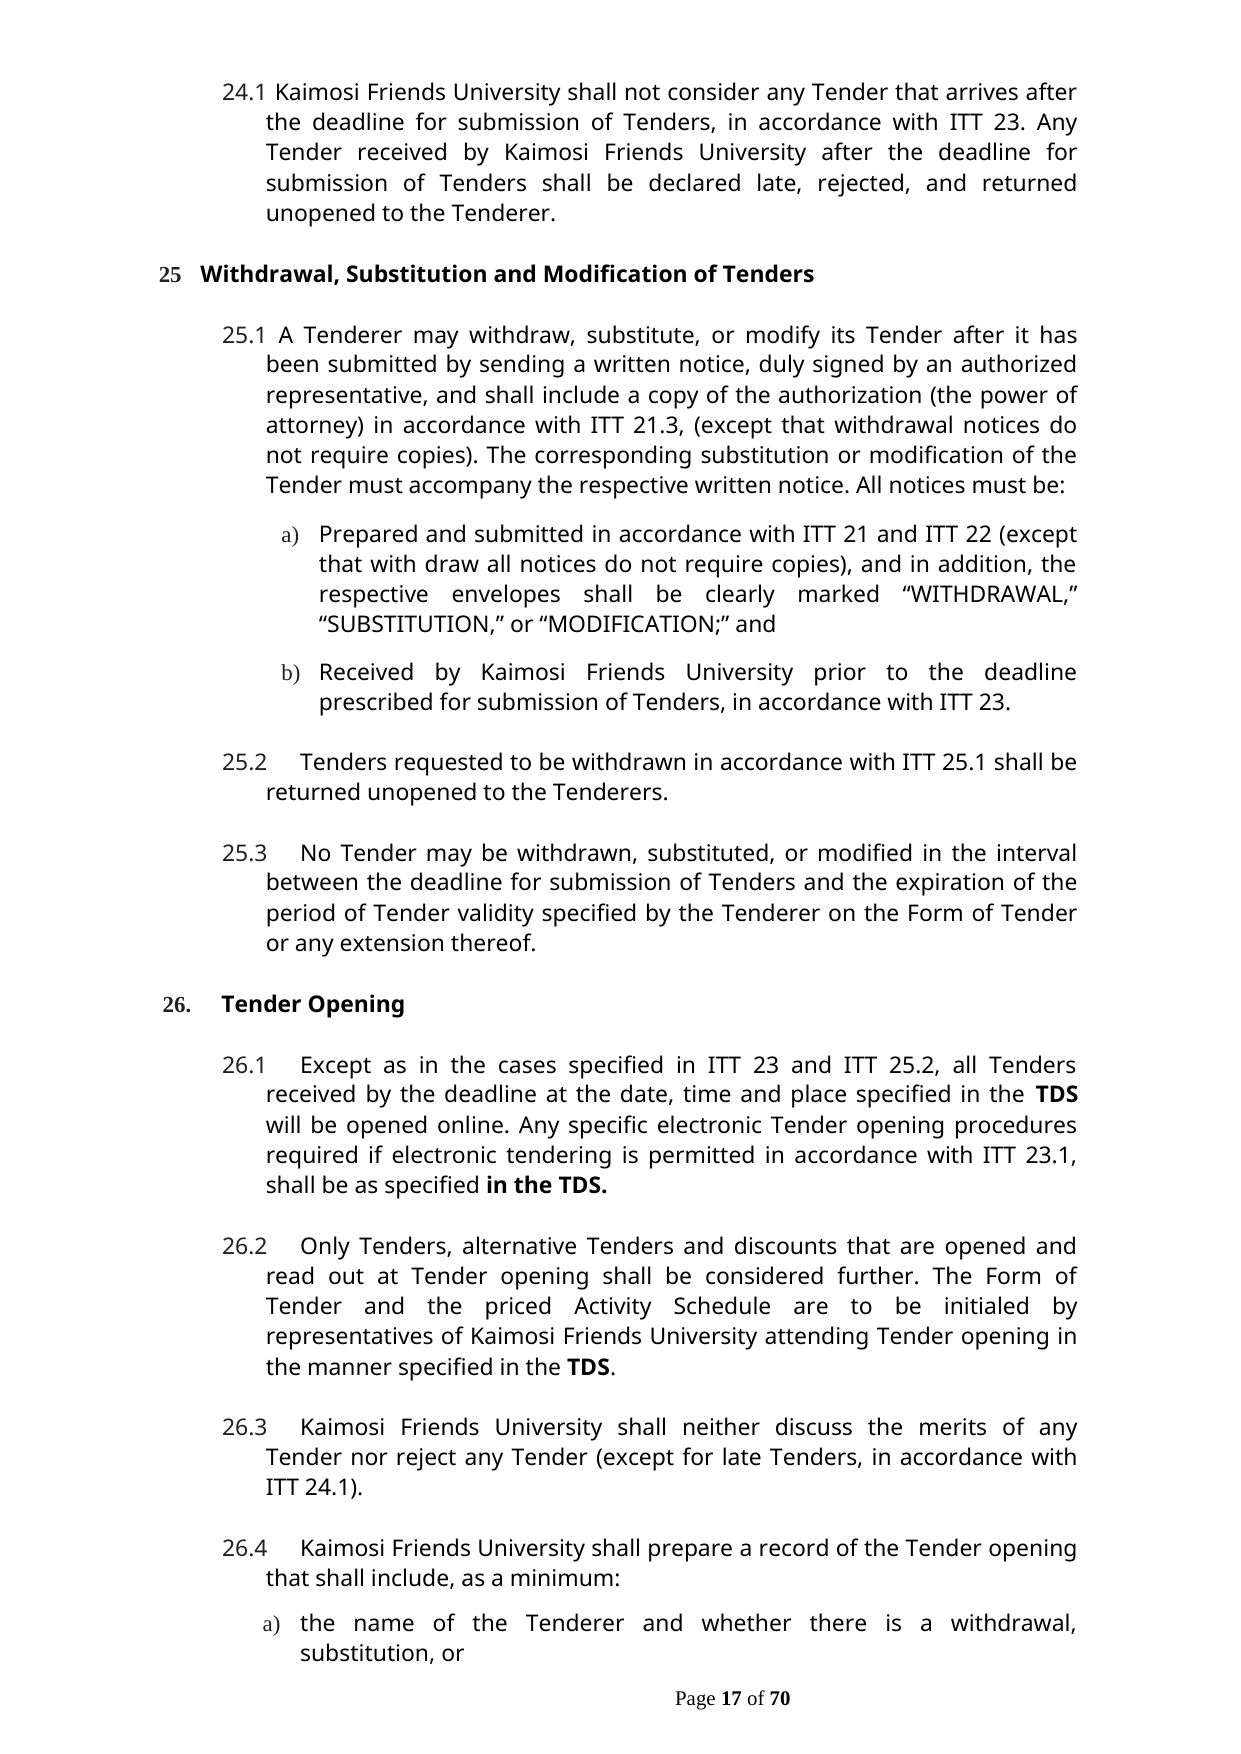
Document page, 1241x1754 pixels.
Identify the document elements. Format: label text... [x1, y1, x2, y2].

list Prepared and submitted in accordance with ITT 21 and ITT 22 (except that with draw all notices do not require copies), and in addition, the respective envelopes shall be clearly marked “WITHDRAWAL,” “SUBSTITUTION,” or “MODIFICATION;” and [281, 518, 1078, 639]
list Kaimosi Friends University shall neither discuss the merits of any Tender nor reject any Tender (except for late Tenders, in accordance with ITT 24.1). [222, 1412, 1078, 1502]
list Only Tenders, alternative Tenders and discounts that are opened and read out at Tender opening shall be considered further. The Form of Tender and the priced Activity Schedule are to be initialed by representatives of Kaimosi Friends University attending Tender opening in the manner specified in the TDS. [222, 1230, 1078, 1382]
list Except as in the cases specified in ITT 23 and ITT 25.2, all Tenders received by the deadline at the date, time and place specified in the TDS will be opened online. Any specific electronic Tender opening procedures required if electronic tendering is permitted in accordance with ITT 23.1, shall be as specified in the TDS. [222, 1049, 1078, 1201]
list Kaimosi Friends University shall prepare a record of the Tender opening that shall include, as a minimum: [222, 1532, 1078, 1593]
list No Tender may be withdrawn, substituted, or modified in the interval between the deadline for submission of Tenders and the expiration of the period of Tender validity specified by the Tenderer on the Form of Tender or any extension thereof. [222, 837, 1078, 958]
list Tender Opening [162, 988, 1184, 1019]
list Tenders requested to be withdrawn in accordance with ITT 25.1 shall be returned unopened to the Tenderers. [222, 747, 1078, 807]
text 25.1 A Tenderer may withdraw, substitute, or modify its Tender after it has been submitted by sending a written notice, duly signed by an authorized representative, and shall include a copy of the authorization (the power of attorney) in accordance with ITT 21.3, (except that withdrawal notices do not require copies). The corresponding substitution or modification of the Tender must accompany the respective written notice. All notices must be: [222, 319, 1078, 501]
text 25 Withdrawal, Substitution and Modification of Tenders [75, 258, 1184, 289]
list the name of the Tenderer and whether there is a withdrawal, substitution, or [262, 1607, 1078, 1668]
text 24.1 Kaimosi Friends University shall not consider any Tender that arrives after the deadline for submission of Tenders, in accordance with ITT 23. Any Tender received by Kaimosi Friends University after the deadline for submission of Tenders shall be declared late, rejected, and returned unopened to the Tenderer. [222, 76, 1078, 228]
list Received by Kaimosi Friends University prior to the deadline prescribed for submission of Tenders, in accordance with ITT 23. [281, 656, 1078, 717]
